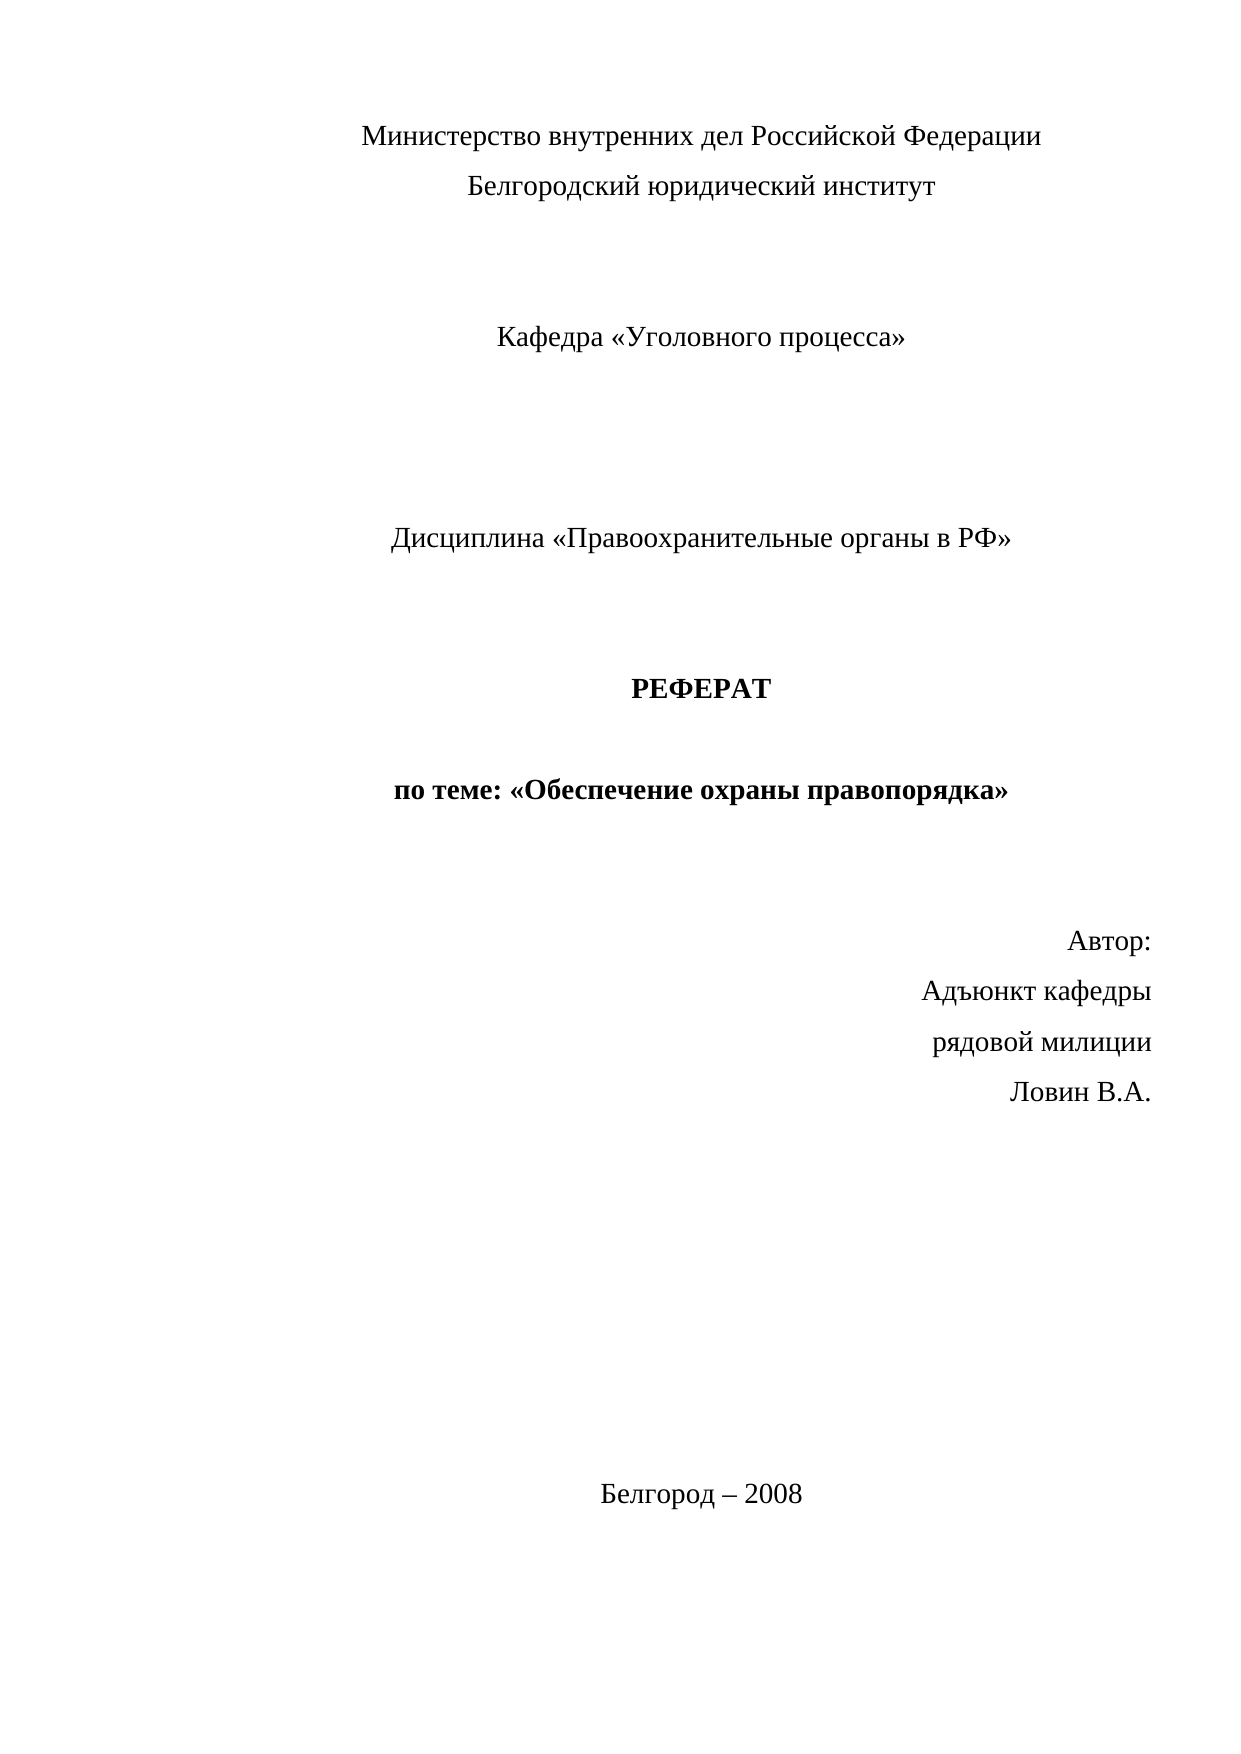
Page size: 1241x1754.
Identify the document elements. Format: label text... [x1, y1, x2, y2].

text по теме: «Обеспечение охраны правопорядка» [177, 772, 1152, 806]
subtitle РЕФЕРАТ [177, 672, 1152, 705]
text рядовой милиции [177, 1024, 1152, 1057]
text Белгород – 2008 [177, 1477, 1152, 1510]
subtitle Автор: [177, 923, 1152, 957]
subtitle Адъюнкт кафедры [177, 973, 1152, 1007]
subtitle Кафедра «Уголовного процесса» [177, 319, 1152, 353]
subtitle Дисциплина «Правоохранительные органы в РФ» [177, 521, 1152, 554]
text Министерство внутренних дел Российской Федерации [177, 118, 1152, 152]
subtitle Белгородский юридический институт [177, 168, 1152, 202]
text Ловин В.А. [177, 1074, 1152, 1108]
